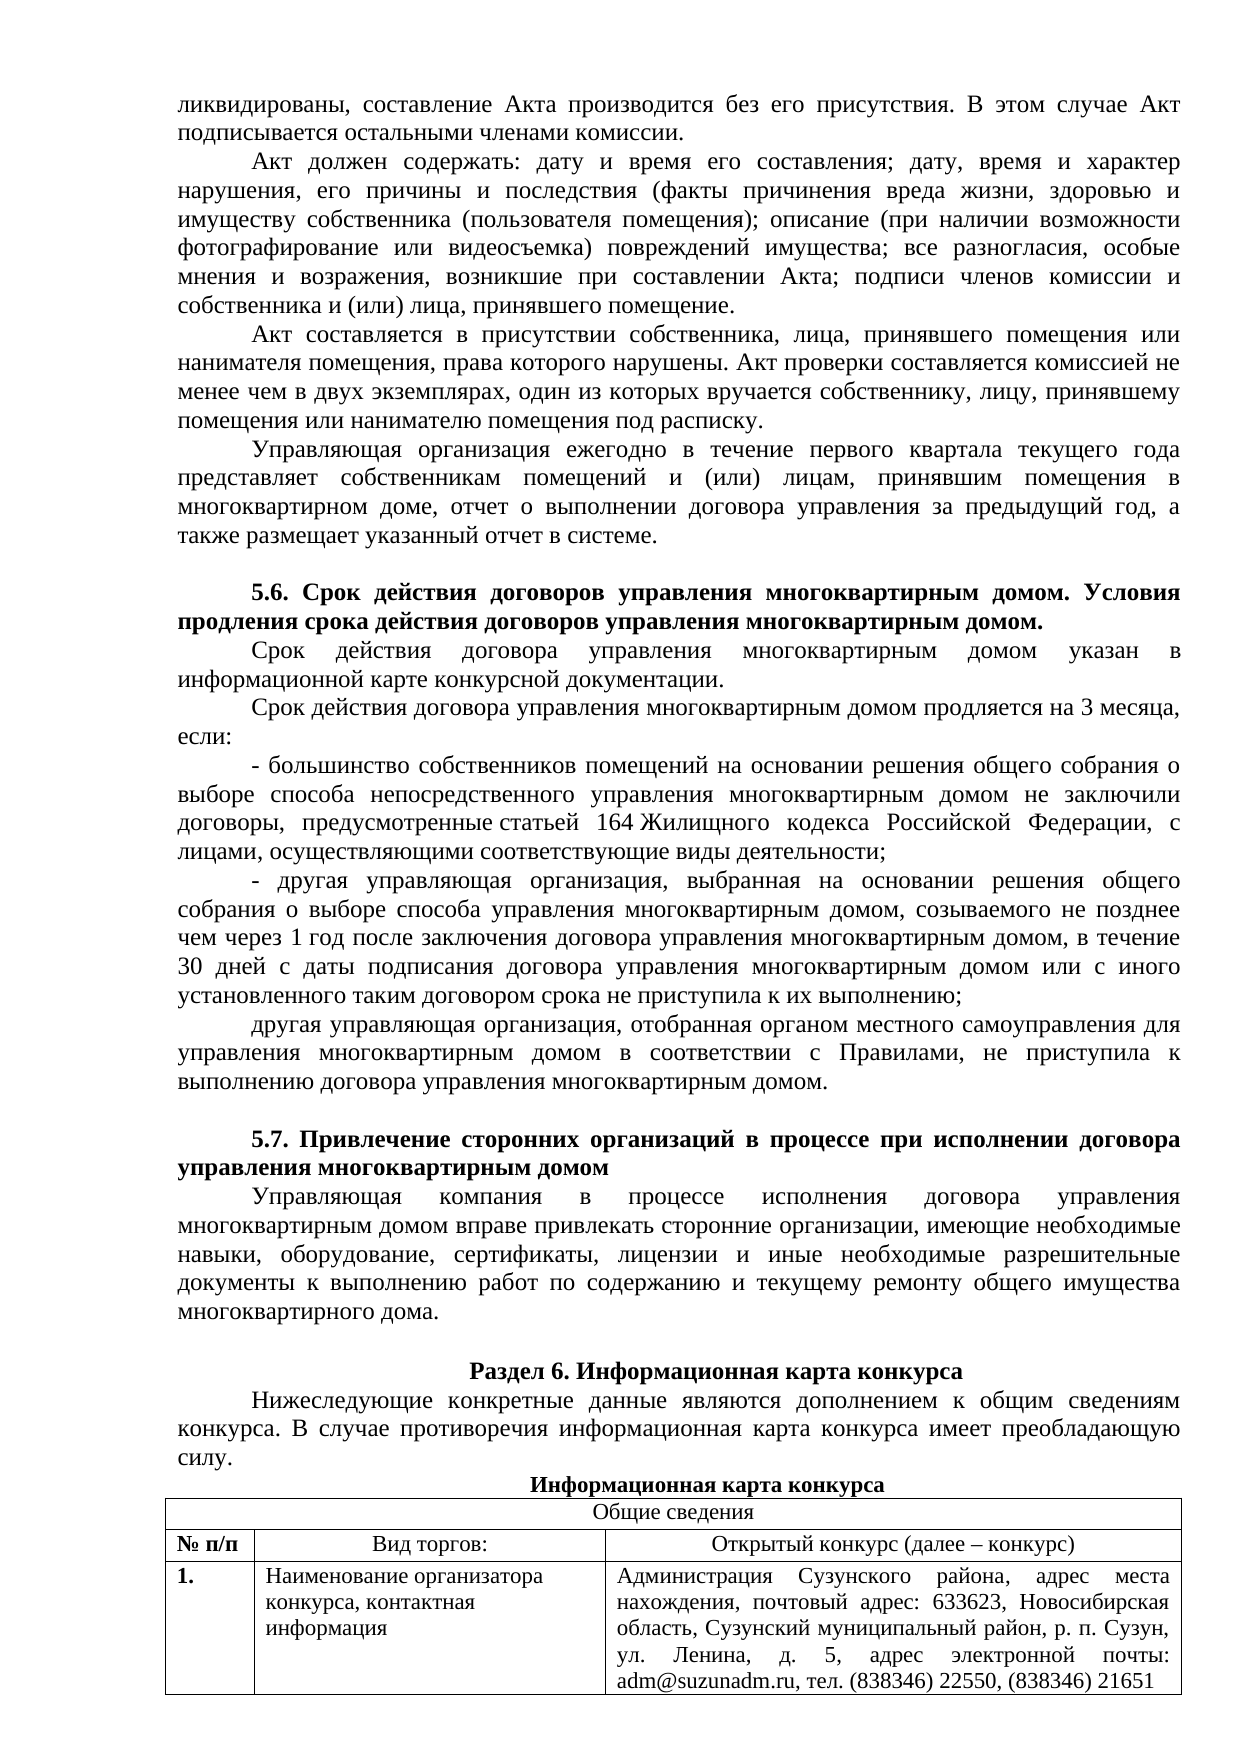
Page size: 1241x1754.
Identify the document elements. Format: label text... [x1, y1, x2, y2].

table_header Общие сведения [166, 1499, 1181, 1529]
text 5.7. Привлечение сторонних организаций в процессе при исполнении договора управления многоквартирным домом [177, 1124, 1181, 1181]
text Информационная карта конкурса [177, 1471, 1181, 1497]
table_cell Открытый конкурс (далее – конкурс) [606, 1530, 1181, 1561]
text другая управляющая организация, отобранная органом местного самоуправления для управления многоквартирным домом в соответствии с Правилами, не приступила к выполнению договора управления многоквартирным домом. [177, 1009, 1181, 1095]
text Раздел 6. Информационная карта конкурса [177, 1356, 1181, 1385]
text Срок действия договора управления многоквартирным домом указан в информационной карте конкурсной документации. [177, 635, 1181, 692]
table_cell № п/п [166, 1530, 254, 1561]
text Управляющая компания в процессе исполнения договора управления многоквартирным домом вправе привлекать сторонние организации, имеющие необходимые навыки, оборудование, сертификаты, лицензии и иные необходимые разрешительные документы к выполнению работ по содержанию и текущему ремонту общего имущества многоквартирного дома. [177, 1181, 1181, 1325]
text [177, 89, 1181, 146]
text Срок действия договора управления многоквартирным домом продляется на 3 месяца, если: [177, 692, 1181, 750]
text - большинство собственников помещений на основании решения общего собрания о выборе способа непосредственного управления многоквартирным домом не заключили договоры, предусмотренные статьей 164 Жилищного кодекса Российской Федерации, с лицами, осуществляющими соответствующие виды деятельности; [177, 750, 1181, 865]
text Акт составляется в присутствии собственника, лица, принявшего помещения или нанимателя помещения, права которого нарушены. Акт проверки составляется комиссией не менее чем в двух экземплярах, один из которых вручается собственнику, лицу, принявшему помещения или нанимателю помещения под расписку. [177, 319, 1181, 434]
text 5.6. Срок действия договоров управления многоквартирным домом. Условия продления срока действия договоров управления многоквартирным домом. [177, 577, 1181, 635]
text Управляющая организация ежегодно в течение первого квартала текущего года представляет собственникам помещений и (или) лицам, принявшим помещения в многоквартирном доме, отчет о выполнении договора управления за предыдущий год, а также размещает указанный отчет в системе. [177, 434, 1181, 549]
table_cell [255, 1562, 605, 1693]
text - другая управляющая организация, выбранная на основании решения общего собрания о выборе способа управления многоквартирным домом, созываемого не позднее чем через 1 год после заключения договора управления многоквартирным домом, в течение 30 дней с даты подписания договора управления многоквартирным домом или с иного установленного таким договором срока не приступила к их выполнению; [177, 865, 1181, 1009]
text Акт должен содержать: дату и время его составления; дату, время и характер нарушения, его причины и последствия (факты причинения вреда жизни, здоровью и имуществу собственника (пользователя помещения); описание (при наличии возможности фотографирование или видеосъемка) повреждений имущества; все разногласия, особые мнения и возражения, возникшие при составлении Акта; подписи членов комиссии и собственника и (или) лица, принявшего помещение. [177, 146, 1181, 319]
table_cell 1. [166, 1562, 254, 1693]
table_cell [606, 1562, 1181, 1693]
text Нижеследующие конкретные данные являются дополнением к общим сведениям конкурса. В случае противоречия информационная карта конкурса имеет преобладающую силу. [177, 1385, 1181, 1471]
table_cell Вид торгов: [255, 1530, 605, 1561]
